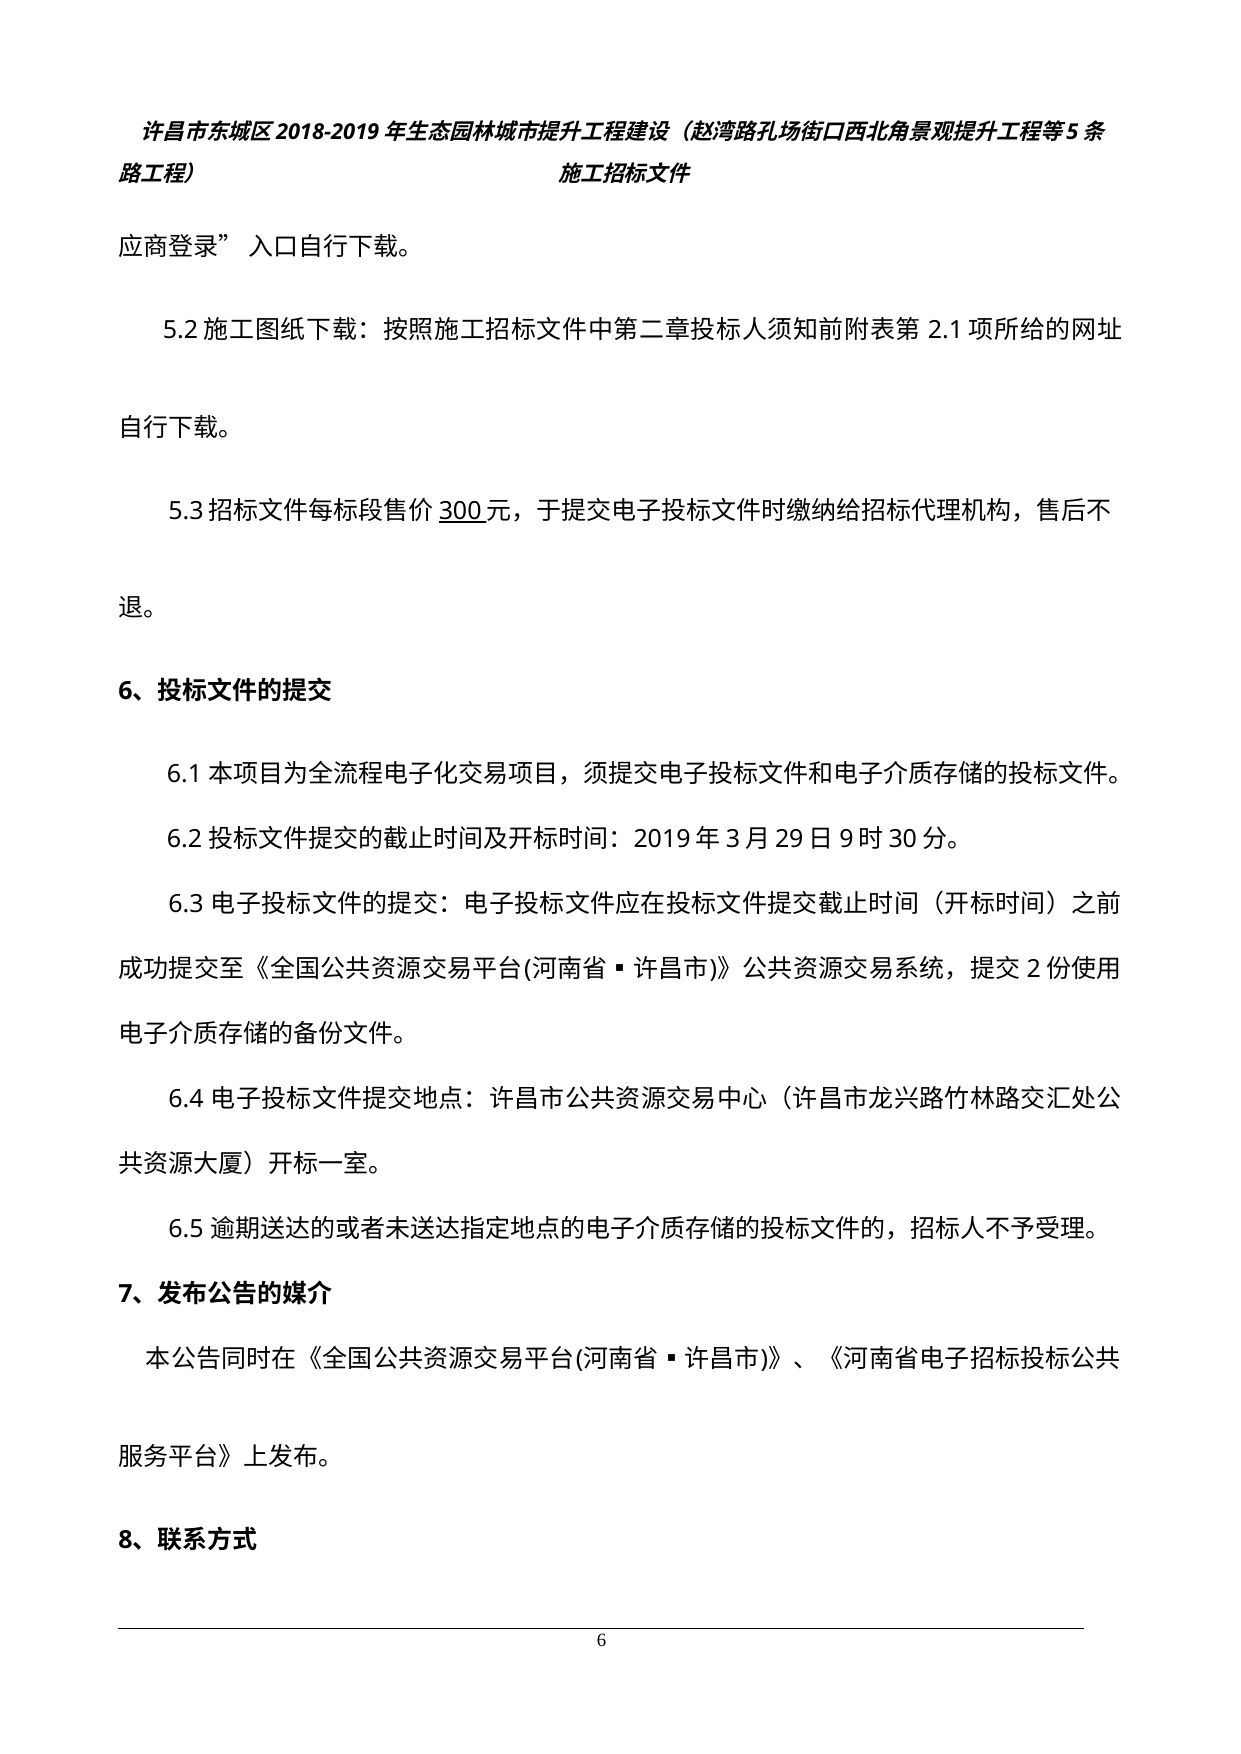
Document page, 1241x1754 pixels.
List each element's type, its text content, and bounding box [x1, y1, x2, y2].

text 6.2 投标文件提交的截止时间及开标时间：2019年3月29日 9时30分。 [118, 804, 1122, 869]
text 本公告同时在《全国公共资源交易平台(河南省▪许昌市)》、《河南省电子招标投标公共服务平台》上发布。 [118, 1324, 1122, 1487]
text 6、投标文件的提交 [118, 656, 1122, 721]
text 6.3 电子投标文件的提交：电子投标文件应在投标文件提交截止时间（开标时间）之前成功提交至《全国公共资源交易平台(河南省▪许昌市)》公共资源交易系统，提交2份使用电子介质存储的备份文件。 [118, 869, 1122, 1064]
text 7、发布公告的媒介 [118, 1259, 1122, 1324]
text 5.2施工图纸下载：按照施工招标文件中第二章投标人须知前附表第2.1项所给的网址自行下载。 [118, 295, 1122, 458]
text 5.3招标文件每标段售价300元，于提交电子投标文件时缴纳给招标代理机构，售后不退。 [118, 476, 1122, 638]
text 6.5 逾期送达的或者未送达指定地点的电子介质存储的投标文件的，招标人不予受理。 [118, 1194, 1122, 1259]
text 6.1 本项目为全流程电子化交易项目，须提交电子投标文件和电子介质存储的投标文件。 [118, 739, 1122, 804]
text 6.4 电子投标文件提交地点：许昌市公共资源交易中心（许昌市龙兴路竹林路交汇处公共资源大厦）开标一室。 [118, 1064, 1122, 1194]
text 8、联系方式 [118, 1505, 1122, 1570]
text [118, 212, 1122, 277]
